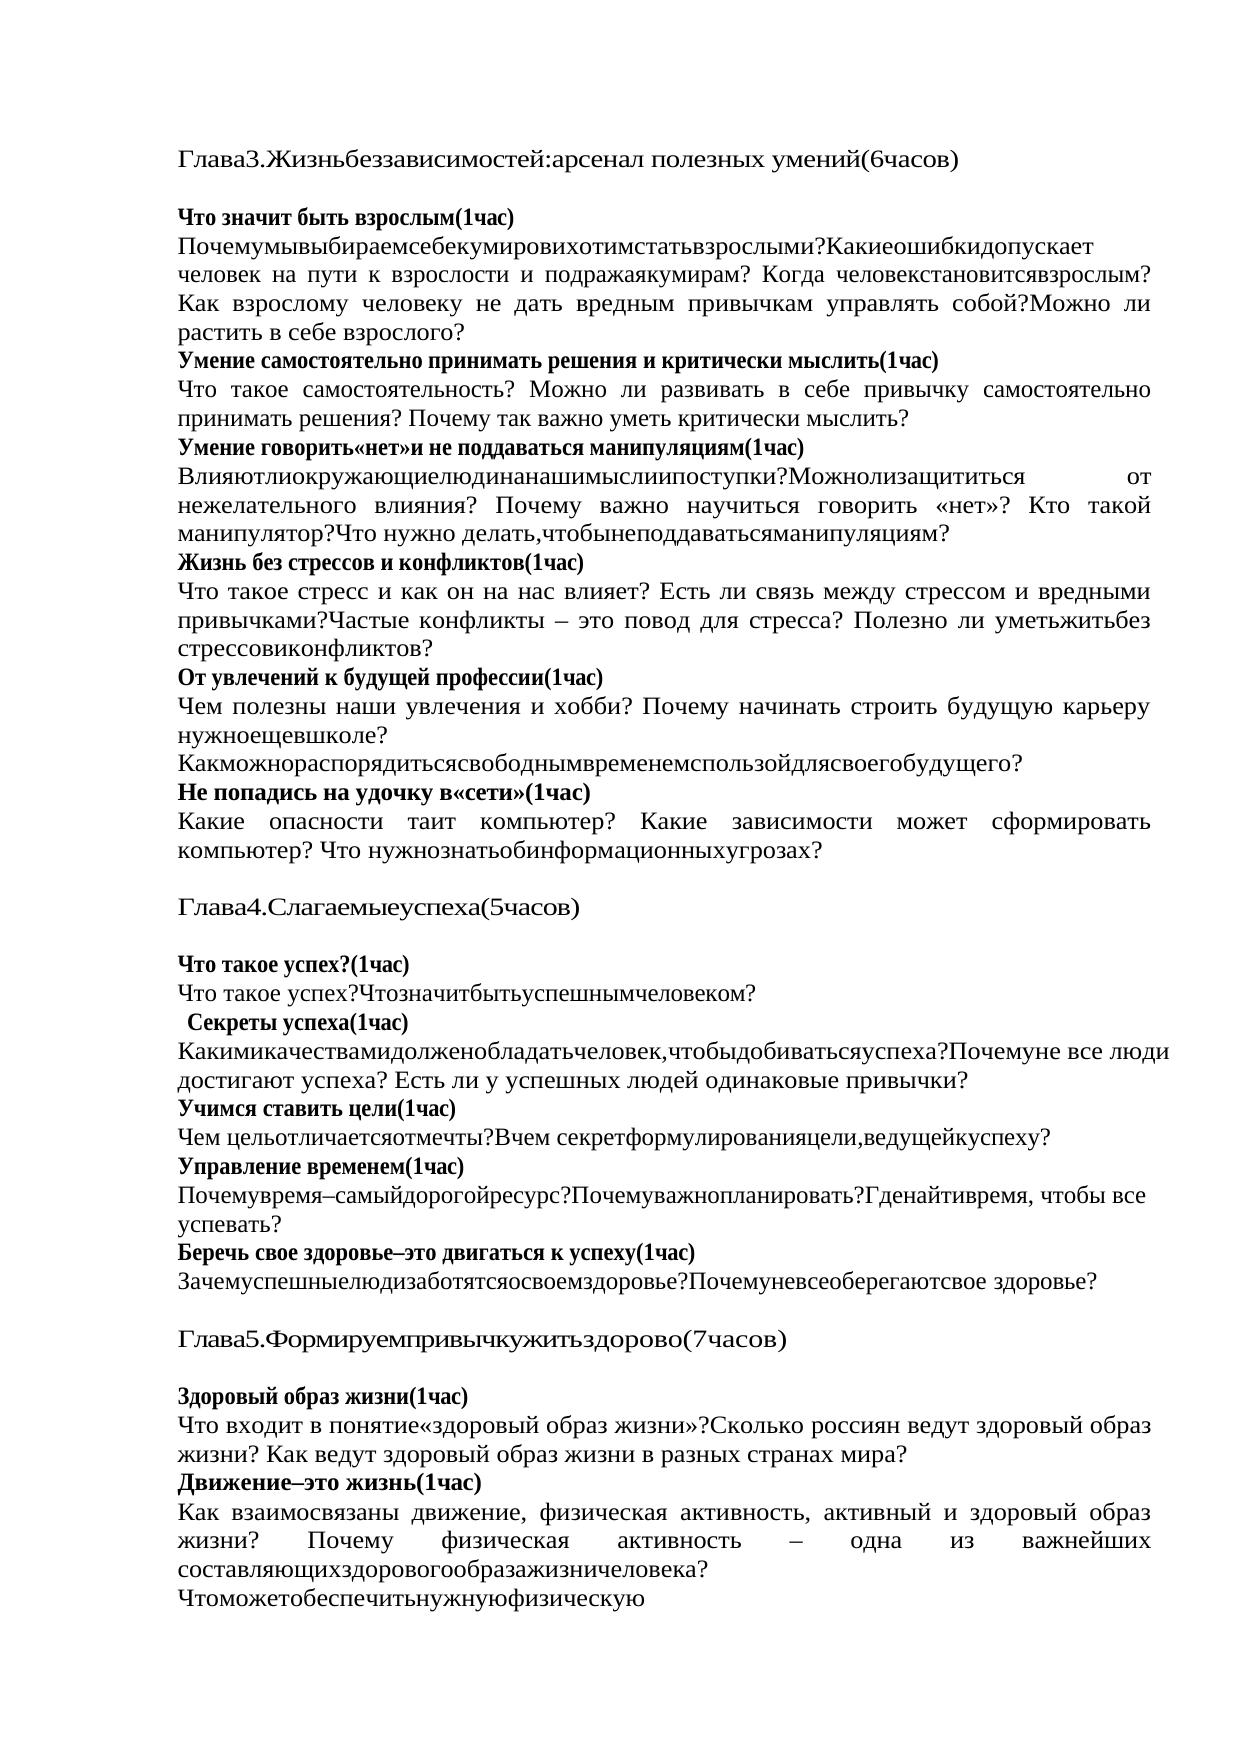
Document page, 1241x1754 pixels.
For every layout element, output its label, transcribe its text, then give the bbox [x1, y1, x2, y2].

text Чем полезны наши увлечения и хобби? Почему начинать строить будущую карьеру нужноещевшколе?Какможнораспорядитьсясвободнымвременемспользойдлясвоегобудущего? [177, 691, 1152, 777]
text От увлечений к будущей профессии(1час) [177, 662, 1176, 691]
text Что такое самостоятельность? Можно ли развивать в себе привычку самостоятельно принимать решения? Почему так важно уметь критически мыслить? [177, 374, 1152, 432]
text Движение–это жизнь(1час) [177, 1468, 1176, 1497]
text Не попадись на удочку в«сети»(1час) [177, 777, 1176, 806]
text Что такое успех?Чтозначитбытьуспешнымчеловеком? [177, 979, 1176, 1007]
text Умение говорить«нет»и не поддаваться манипуляциям(1час) [177, 432, 1176, 461]
text Почемумывыбираемсебекумировихотимстатьвзрослыми?Какиеошибкидопускает человек на пути к взрослости и подражаякумирам? Когда человекстановитсявзрослым? Как взрослому человеку не дать вредным привычкам управлять собой?Можно ли растить в себе взрослого? [177, 231, 1152, 346]
text Какимикачествамидолженобладатьчеловек,чтобыдобиватьсяуспеха?Почемуне все люди достигают успеха? Есть ли у успешных людей одинаковые привычки? [177, 1036, 1176, 1094]
text Беречь свое здоровье–это двигаться к успеху(1час) [177, 1238, 1176, 1266]
text Как взаимосвязаны движение, физическая активность, активный и здоровый образ жизни? Почему физическая активность – одна из важнейших составляющихздоровогообразажизничеловека?Чтоможетобеспечитьнужнуюфизическую [177, 1497, 1152, 1612]
text Глава4.Слагаемыеуспеха(5часов) [177, 892, 1176, 921]
text Зачемуспешныелюдизаботятсяосвоемздоровье?Почемуневсеоберегаютсвое здоровье? [177, 1266, 1176, 1295]
text Глава5.Формируемпривычкужитьздорово(7часов) [177, 1324, 1176, 1352]
text Почемувремя–самыйдорогойресурс?Почемуважнопланировать?Гденайтивремя, чтобы все успевать? [177, 1180, 1176, 1238]
text Что такое стресс и как он на нас влияет? Есть ли связь между стрессом и вредными привычками?Частые конфликты – это повод для стресса? Полезно ли уметьжитьбез стрессовиконфликтов? [177, 576, 1152, 662]
text Что значит быть взрослым(1час) [177, 202, 1176, 231]
text Влияютлиокружающиелюдинанашимыслиипоступки?Можнолизащититься от нежелательного влияния? Почему важно научиться говорить «нет»? Кто такой манипулятор?Что нужно делать,чтобынеподдаватьсяманипуляциям? [177, 461, 1152, 547]
text Управление временем(1час) [177, 1152, 1176, 1180]
text Жизнь без стрессов и конфликтов(1час) [177, 547, 1176, 576]
text Учимся ставить цели(1час) [177, 1094, 1176, 1122]
text Умение самостоятельно принимать решения и критически мыслить(1час) [177, 346, 1176, 374]
text Чем цельотличаетсяотмечты?Вчем секретформулированияцели,ведущейкуспеху? [177, 1122, 1176, 1151]
text Глава3.Жизньбеззависимостей:арсенал полезных умений(6часов) [177, 144, 1176, 173]
text Здоровый образ жизни(1час) [177, 1382, 1176, 1410]
text Что такое успех?(1час) [177, 950, 1176, 979]
text Какие опасности таит компьютер? Какие зависимости может сформировать компьютер? Что нужнознатьобинформационныхугрозах? [177, 806, 1152, 863]
text Секреты успеха(1час) [187, 1008, 1176, 1036]
text Что входит в понятие«здоровый образ жизни»?Сколько россиян ведут здоровый образ жизни? Как ведут здоровый образ жизни в разных странах мира? [177, 1410, 1152, 1468]
